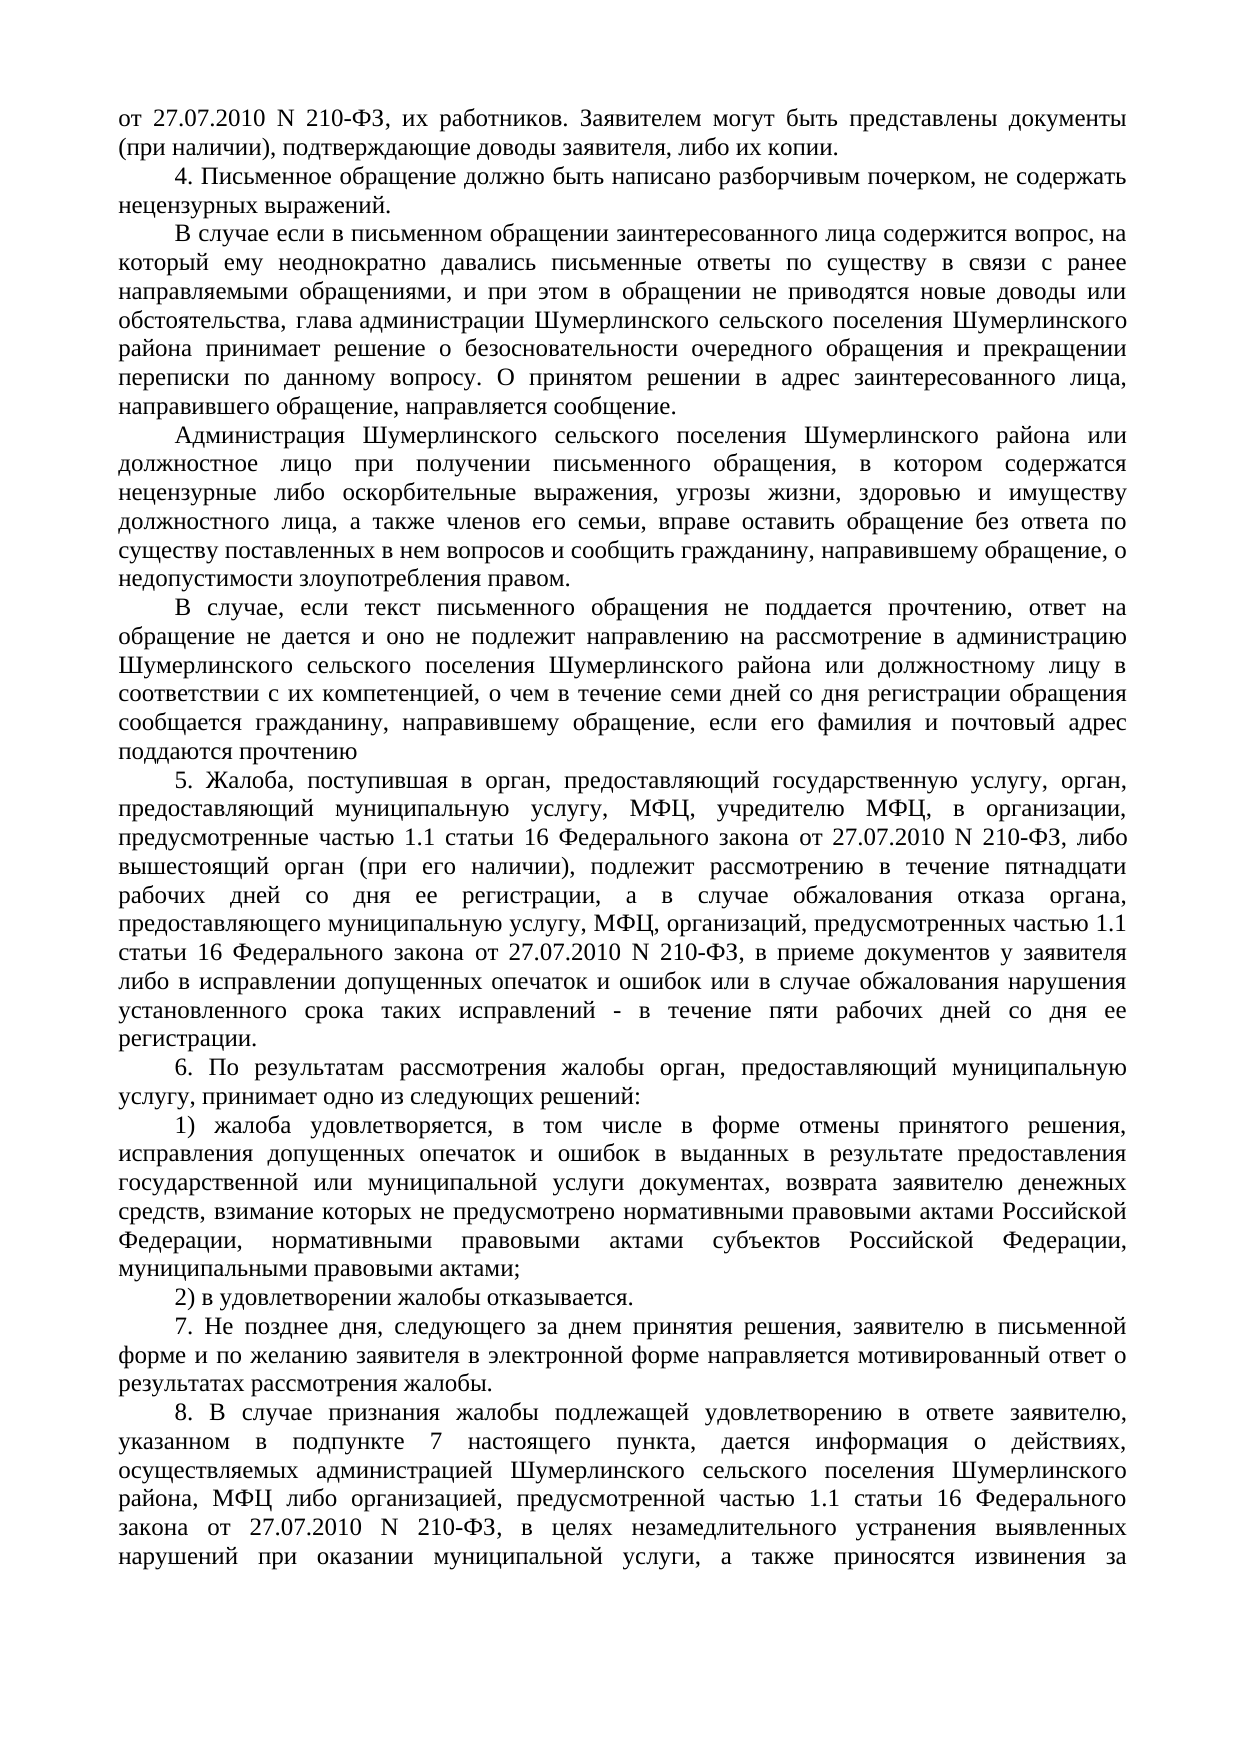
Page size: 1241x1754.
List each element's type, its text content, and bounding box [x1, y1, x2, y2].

text 7. Не позднее дня, следующего за днем принятия решения, заявителю в письменной форме и по желанию заявителя в электронной форме направляется мотивированный ответ о результатах рассмотрения жалобы. [118, 1311, 1128, 1397]
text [118, 103, 1128, 161]
text 2) в удовлетворении жалобы отказывается. [118, 1282, 1128, 1311]
text 1) жалоба удовлетворяется, в том числе в форме отмены принятого решения, исправления допущенных опечаток и ошибок в выданных в результате предоставления государственной или муниципальной услуги документах, возврата заявителю денежных средств, взимание которых не предусмотрено нормативными правовыми актами Российской Федерации, нормативными правовыми актами субъектов Российской Федерации, муниципальными правовыми актами; [118, 1110, 1128, 1282]
text 5. Жалоба, поступившая в орган, предоставляющий государственную услугу, орган, предоставляющий муниципальную услугу, МФЦ, учредителю МФЦ, в организации, предусмотренные частью 1.1 статьи 16 Федерального закона от 27.07.2010 N 210-ФЗ, либо вышестоящий орган (при его наличии), подлежит рассмотрению в течение пятнадцати рабочих дней со дня ее регистрации, а в случае обжалования отказа органа, предоставляющего муниципальную услугу, МФЦ, организаций, предусмотренных частью 1.1 статьи 16 Федерального закона от 27.07.2010 N 210-ФЗ, в приеме документов у заявителя либо в исправлении допущенных опечаток и ошибок или в случае обжалования нарушения установленного срока таких исправлений - в течение пяти рабочих дней со дня ее регистрации. [118, 765, 1128, 1052]
text 4. Письменное обращение должно быть написано разборчивым почерком, не содержать нецензурных выражений. [118, 161, 1128, 218]
text Администрация Шумерлинского сельского поселения Шумерлинского района или должностное лицо при получении письменного обращения, в котором содержатся нецензурные либо оскорбительные выражения, угрозы жизни, здоровью и имуществу должностного лица, а также членов его семьи, вправе оставить обращение без ответа по существу поставленных в нем вопросов и сообщить гражданину, направившему обращение, о недопустимости злоупотребления правом. [118, 420, 1128, 592]
text В случае, если текст письменного обращения не поддается прочтению, ответ на обращение не дается и оно не подлежит направлению на рассмотрение в администрацию Шумерлинского сельского поселения Шумерлинского района или должностному лицу в соответствии с их компетенцией, о чем в течение семи дней со дня регистрации обращения сообщается гражданину, направившему обращение, если его фамилия и почтовый адрес поддаются прочтению [118, 592, 1128, 765]
text В случае если в письменном обращении заинтересованного лица содержится вопрос, на который ему неоднократно давались письменные ответы по существу в связи с ранее направляемыми обращениями, и при этом в обращении не приводятся новые доводы или обстоятельства, глава администрации Шумерлинского сельского поселения Шумерлинского района принимает решение о безосновательности очередного обращения и прекращении переписки по данному вопросу. О принятом решении в адрес заинтересованного лица, направившего обращение, направляется сообщение. [118, 218, 1128, 420]
text 6. По результатам рассмотрения жалобы орган, предоставляющий муниципальную услугу, принимает одно из следующих решений: [118, 1052, 1128, 1110]
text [118, 1397, 1128, 1570]
